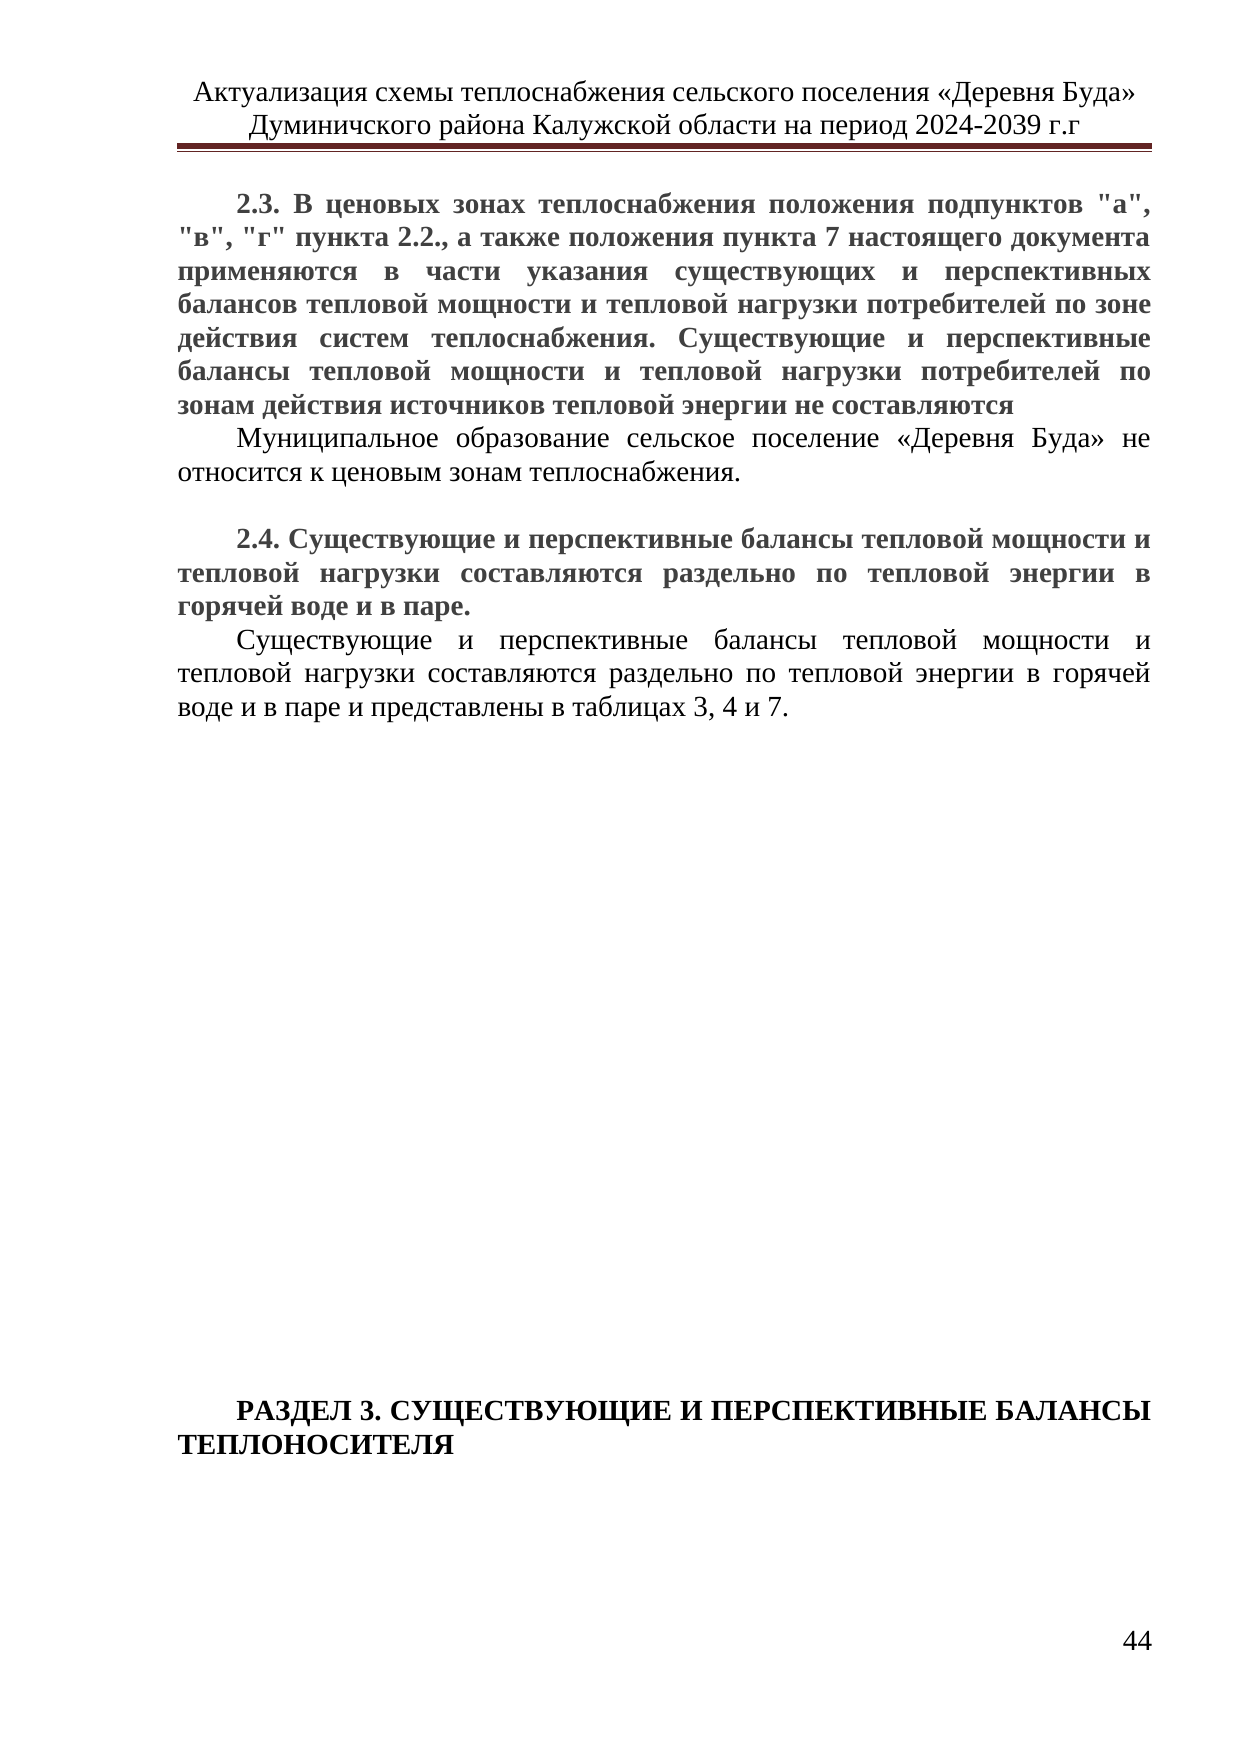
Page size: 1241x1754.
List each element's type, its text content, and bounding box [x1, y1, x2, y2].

text Существующие и перспективные балансы тепловой мощности и тепловой нагрузки составляются раздельно по тепловой энергии в горячей воде и в паре и представлены в таблицах 3, 4 и 7. [177, 622, 1152, 722]
subtitle 2.3. В ценовых зонах теплоснабжения положения подпунктов "а", "в", "г" пункта 2.2., а также положения пункта 7 настоящего документа применяются в части указания существующих и перспективных балансов тепловой мощности и тепловой нагрузки потребителей по зоне действия систем теплоснабжения. Существующие и перспективные балансы тепловой мощности и тепловой нагрузки потребителей по зонам действия источников тепловой энергии не составляются [177, 186, 1152, 421]
text Муниципальное образование сельское поселение «Деревня Буда» не относится к ценовым зонам теплоснабжения. [177, 421, 1152, 488]
subtitle РАЗДЕЛ 3. СУЩЕСТВУЮЩИЕ И ПЕРСПЕКТИВНЫЕ БАЛАНСЫ ТЕПЛОНОСИТЕЛЯ [177, 1393, 1152, 1460]
subtitle 2.4. Существующие и перспективные балансы тепловой мощности и тепловой нагрузки составляются раздельно по тепловой энергии в горячей воде и в паре. [177, 521, 1152, 622]
